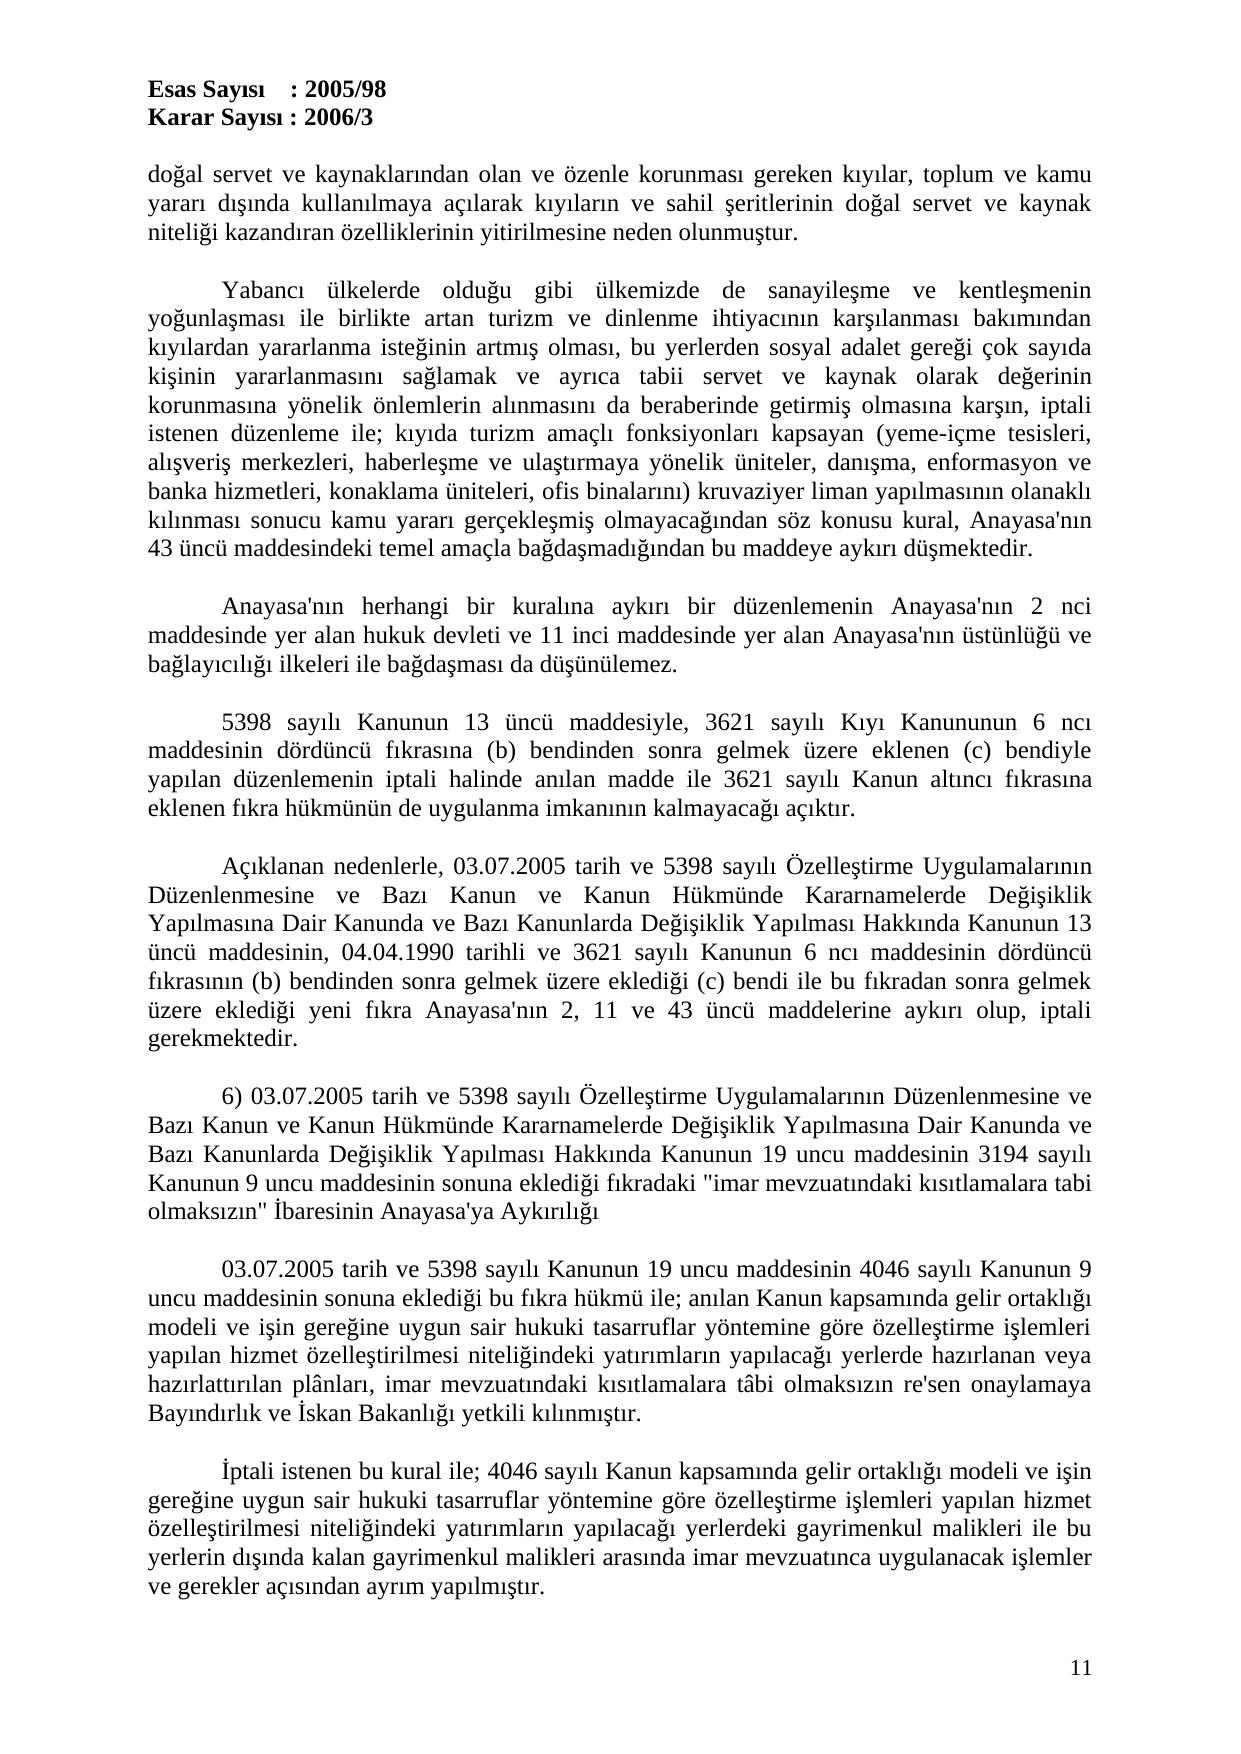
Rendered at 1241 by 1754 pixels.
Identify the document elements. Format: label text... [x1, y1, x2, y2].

text İptali istenen bu kural ile; 4046 sayılı Kanun kapsamında gelir ortaklığı modeli ve işin gereğine uygun sair hukuki tasarruflar yöntemine göre özelleştirme işlemleri yapılan hizmet özelleştirilmesi niteliğindeki yatırımların yapılacağı yerlerdeki gayrimenkul malikleri ile bu yerlerin dışında kalan gayrimenkul malikleri arasında imar mevzuatınca uygulanacak işlemler ve gerekler açısından ayrım yapılmıştır. [148, 1456, 1093, 1600]
text Anayasa'nın herhangi bir kuralına aykırı bir düzenlemenin Anayasa'nın 2 nci maddesinde yer alan hukuk devleti ve 11 inci maddesinde yer alan Anayasa'nın üstünlüğü ve bağlayıcılığı ilkeleri ile bağdaşması da düşünülemez. [148, 591, 1093, 678]
text Yabancı ülkelerde olduğu gibi ülkemizde de sanayileşme ve kentleşmenin yoğunlaşması ile birlikte artan turizm ve dinlenme ihtiyacının karşılanması bakımından kıyılardan yararlanma isteğinin artmış olması, bu yerlerden sosyal adalet gereği çok sayıda kişinin yararlanmasını sağlamak ve ayrıca tabii servet ve kaynak olarak değerinin korunmasına yönelik önlemlerin alınmasını da beraberinde getirmiş olmasına karşın, iptali istenen düzenleme ile; kıyıda turizm amaçlı fonksiyonları kapsayan (yeme-içme tesisleri, alışveriş merkezleri, haberleşme ve ulaştırmaya yönelik üniteler, danışma, enformasyon ve banka hizmetleri, konaklama üniteleri, ofis binalarını) kruvaziyer liman yapılmasının olanaklı kılınması sonucu kamu yararı gerçekleşmiş olmayacağından söz konusu kural, Anayasa'nın 43 üncü maddesindeki temel amaçla bağdaşmadığından bu maddeye aykırı düşmektedir. [148, 275, 1093, 562]
text 03.07.2005 tarih ve 5398 sayılı Kanunun 19 uncu maddesinin 4046 sayılı Kanunun 9 uncu maddesinin sonuna eklediği bu fıkra hükmü ile; anılan Kanun kapsamında gelir ortaklığı modeli ve işin gereğine uygun sair hukuki tasarruflar yöntemine göre özelleştirme işlemleri yapılan hizmet özelleştirilmesi niteliğindeki yatırımların yapılacağı yerlerde hazırlanan veya hazırlattırılan plânları, imar mevzuatındaki kısıtlamalara tâbi olmaksızın re'sen onaylamaya Bayındırlık ve İskan Bakanlığı yetkili kılınmıştır. [148, 1254, 1093, 1427]
text 5398 sayılı Kanunun 13 üncü maddesiyle, 3621 sayılı Kıyı Kanununun 6 ncı maddesinin dördüncü fıkrasına (b) bendinden sonra gelmek üzere eklenen (c) bendiyle yapılan düzenlemenin iptali halinde anılan madde ile 3621 sayılı Kanun altıncı fıkrasına eklenen fıkra hükmünün de uygulanma imkanının kalmayacağı açıktır. [148, 707, 1093, 822]
text 6) 03.07.2005 tarih ve 5398 sayılı Özelleştirme Uygulamalarının Düzenlenmesine ve Bazı Kanun ve Kanun Hükmünde Kararnamelerde Değişiklik Yapılmasına Dair Kanunda ve Bazı Kanunlarda Değişiklik Yapılması Hakkında Kanunun 19 uncu maddesinin 3194 sayılı Kanunun 9 uncu maddesinin sonuna eklediği fıkradaki "imar mevzuatındaki kısıtlamalara tabi olmaksızın" İbaresinin Anayasa'ya Aykırılığı [148, 1081, 1093, 1225]
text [148, 159, 1093, 246]
text Açıklanan nedenlerle, 03.07.2005 tarih ve 5398 sayılı Özelleştirme Uygulamalarının Düzenlenmesine ve Bazı Kanun ve Kanun Hükmünde Kararnamelerde Değişiklik Yapılmasına Dair Kanunda ve Bazı Kanunlarda Değişiklik Yapılması Hakkında Kanunun 13 üncü maddesinin, 04.04.1990 tarihli ve 3621 sayılı Kanunun 6 ncı maddesinin dördüncü fıkrasının (b) bendinden sonra gelmek üzere eklediği (c) bendi ile bu fıkradan sonra gelmek üzere eklediği yeni fıkra Anayasa'nın 2, 11 ve 43 üncü maddelerine aykırı olup, iptali gerekmektedir. [148, 851, 1093, 1052]
